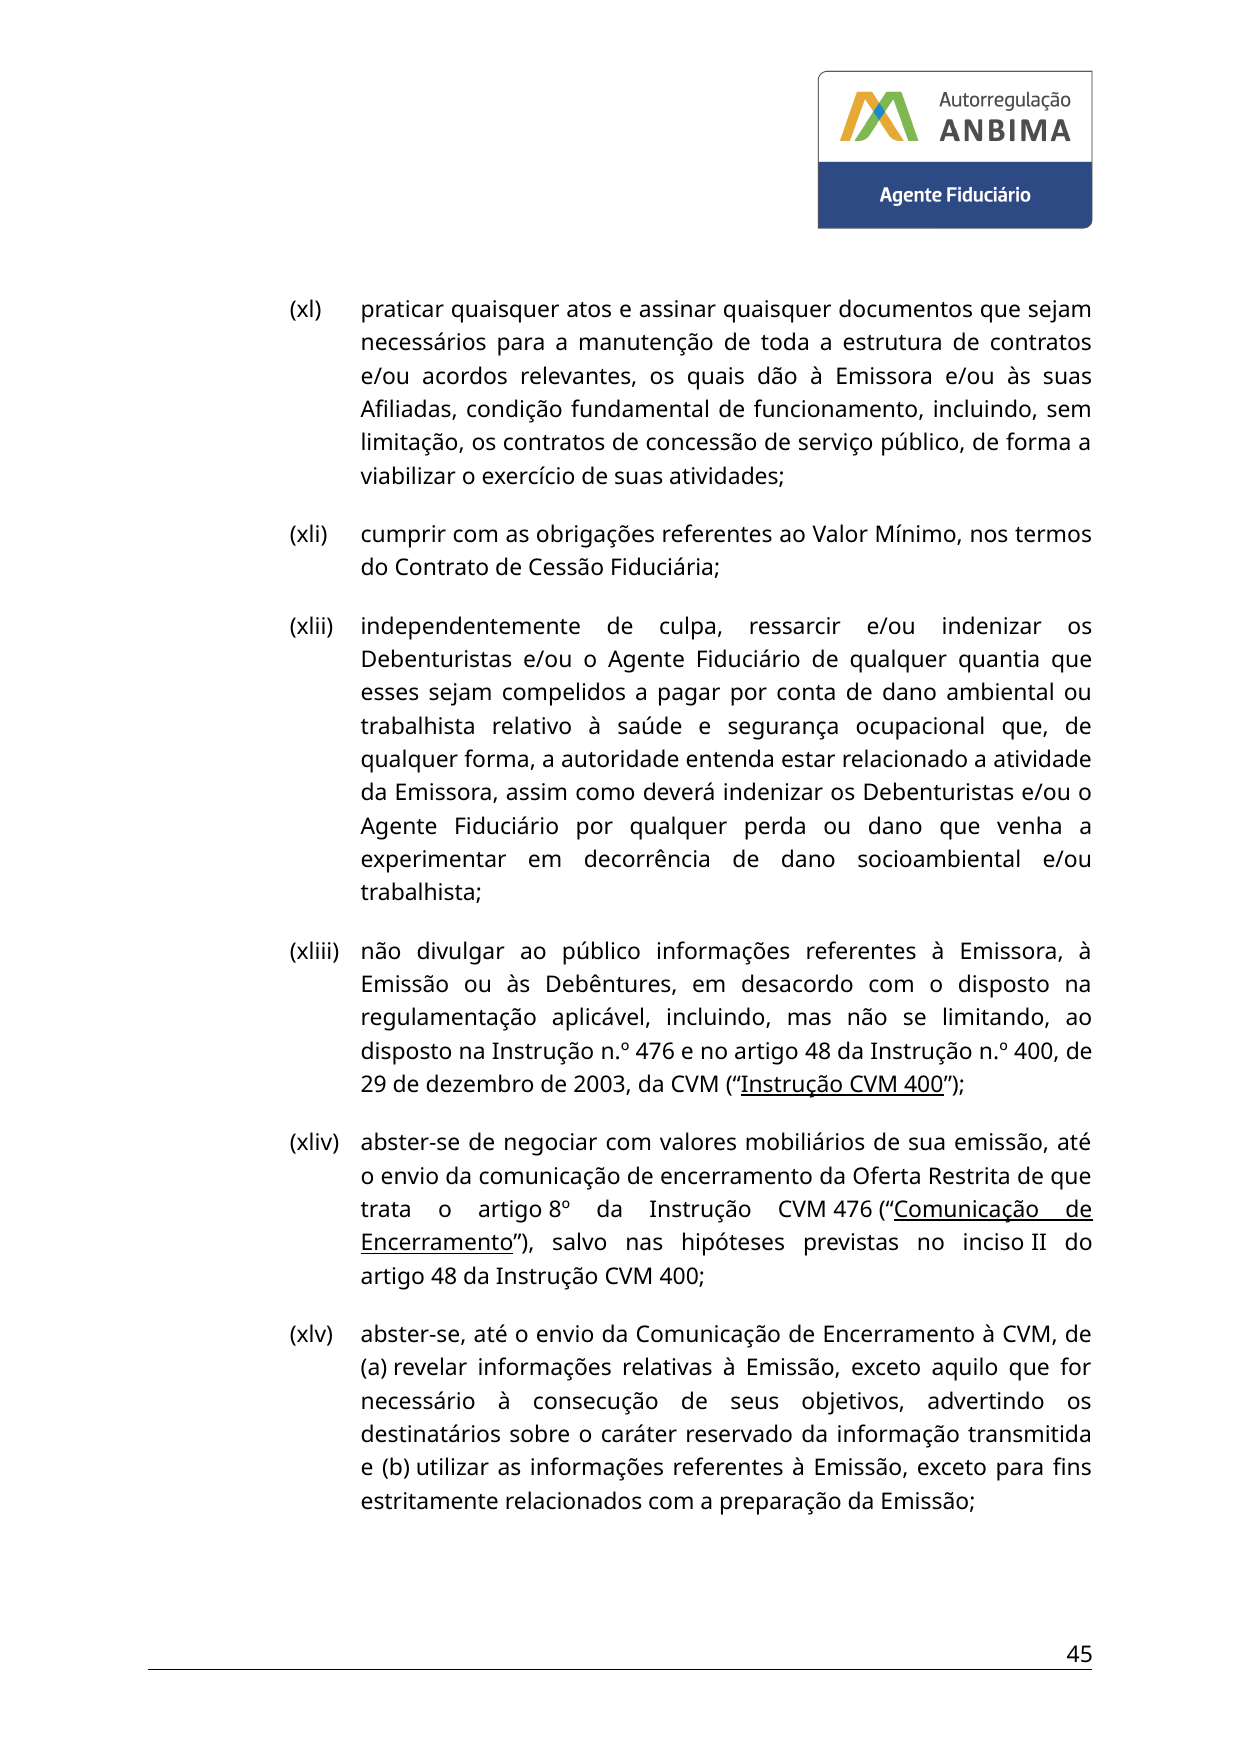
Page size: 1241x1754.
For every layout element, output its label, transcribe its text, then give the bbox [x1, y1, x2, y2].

text praticar quaisquer atos e assinar quaisquer documentos que sejam necessários para a manutenção de toda a estrutura de contratos e/ou acordos relevantes, os quais dão à Emissora e/ou às suas Afiliadas, condição fundamental de funcionamento, incluindo, sem limitação, os contratos de concessão de serviço público, de forma a viabilizar o exercício de suas atividades; [289, 291, 1092, 491]
text abster-se de negociar com valores mobiliários de sua emissão, até o envio da comunicação de encerramento da Oferta Restrita de que trata o artigo 8º da Instrução CVM 476 (“Comunicação de Encerramento”), salvo nas hipóteses previstas no inciso II do artigo 48 da Instrução CVM 400; [289, 1124, 1092, 1291]
text não divulgar ao público informações referentes à Emissora, à Emissão ou às Debêntures, em desacordo com o disposto na regulamentação aplicável, incluindo, mas não se limitando, ao disposto na Instrução n.º 476 e no artigo 48 da Instrução n.º 400, de 29 de dezembro de 2003, da CVM (“Instrução CVM 400”); [289, 932, 1092, 1099]
text abster-se, até o envio da Comunicação de Encerramento à CVM, de (a) revelar informações relativas à Emissão, exceto aquilo que for necessário à consecução de seus objetivos, advertindo os destinatários sobre o caráter reservado da informação transmitida e (b) utilizar as informações referentes à Emissão, exceto para fins estritamente relacionados com a preparação da Emissão; [289, 1316, 1092, 1516]
picture [817, 70, 1093, 229]
text independentemente de culpa, ressarcir e/ou indenizar os Debenturistas e/ou o Agente Fiduciário de qualquer quantia que esses sejam compelidos a pagar por conta de dano ambiental ou trabalhista relativo à saúde e segurança ocupacional que, de qualquer forma, a autoridade entenda estar relacionado a atividade da Emissora, assim como deverá indenizar os Debenturistas e/ou o Agente Fiduciário por qualquer perda ou dano que venha a experimentar em decorrência de dano socioambiental e/ou trabalhista; [289, 607, 1092, 907]
text cumprir com as obrigações referentes ao Valor Mínimo, nos termos do Contrato de Cessão Fiduciária; [289, 516, 1092, 582]
